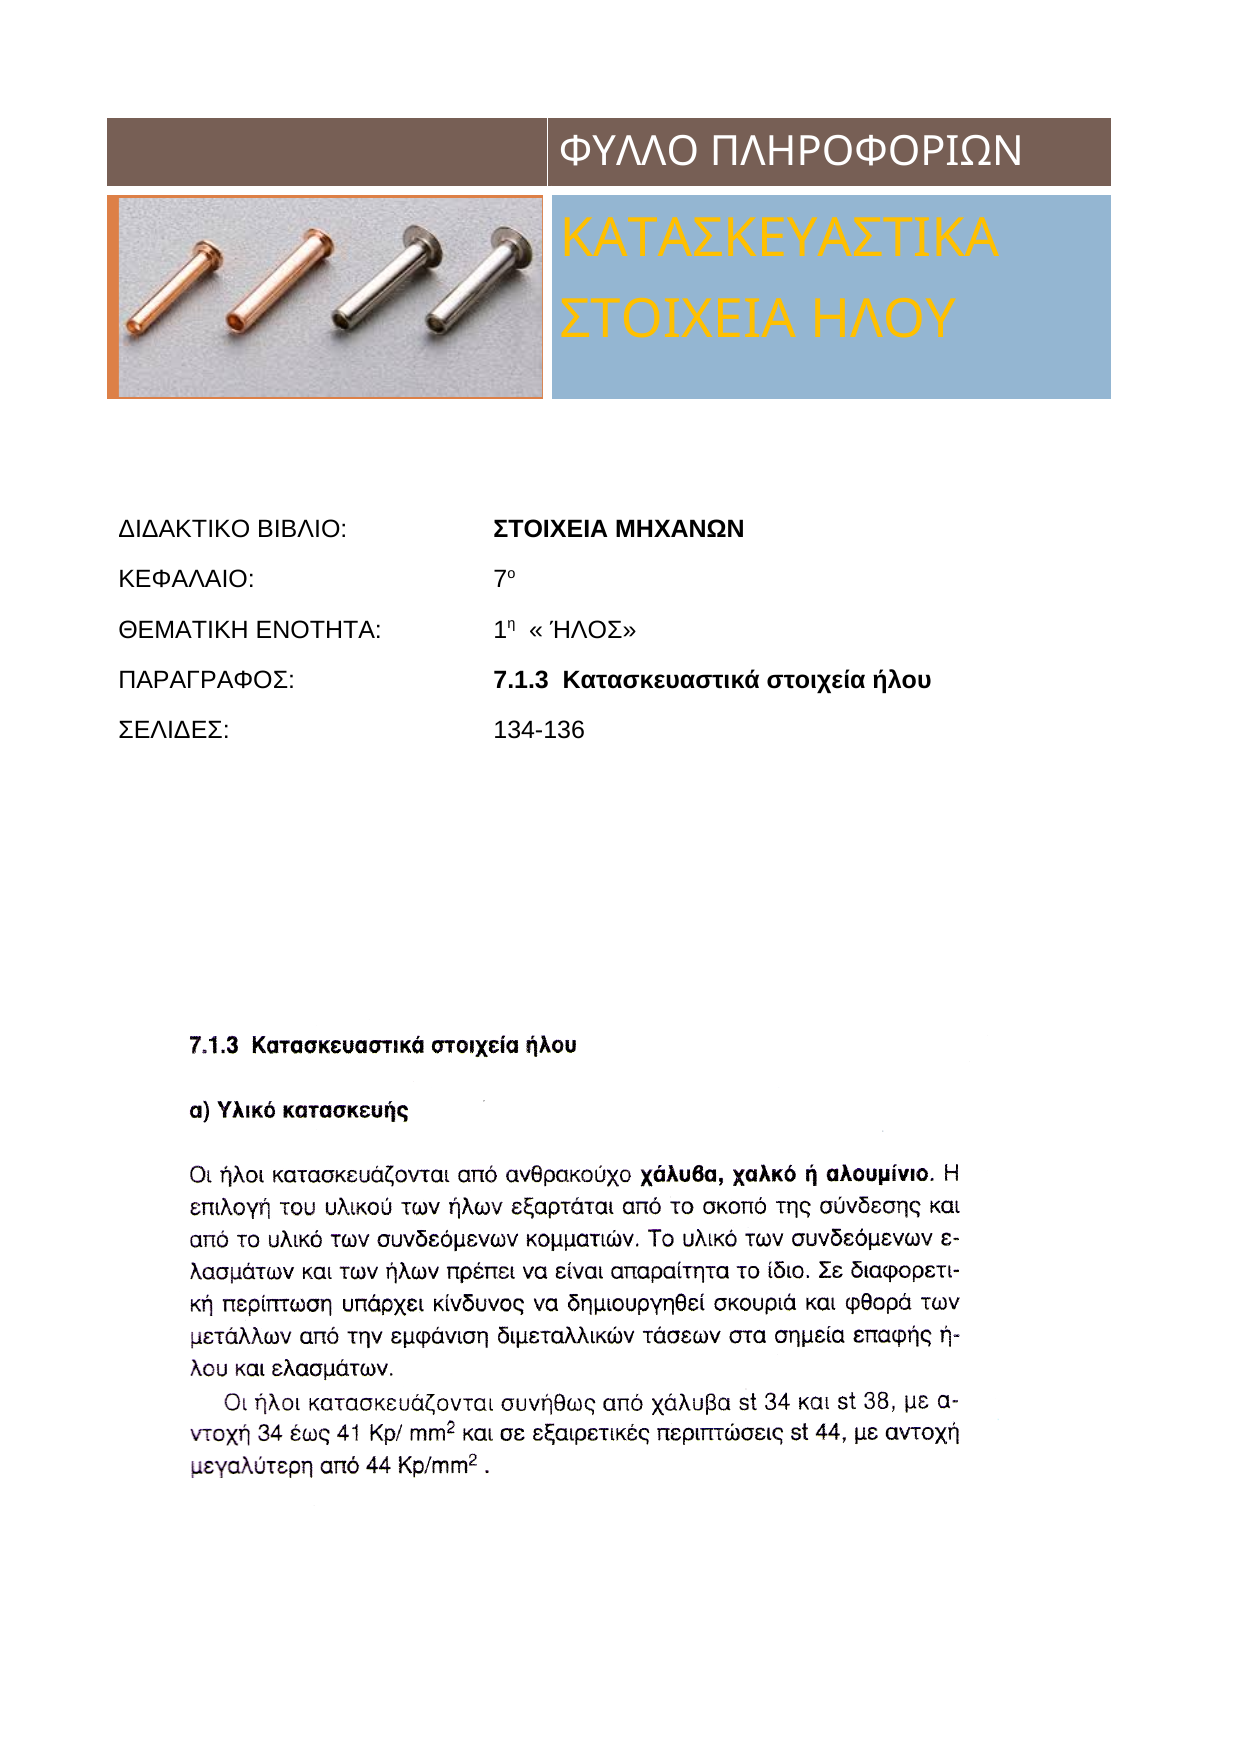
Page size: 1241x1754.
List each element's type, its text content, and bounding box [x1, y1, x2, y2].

text ΚΕΦΑΛΑΙΟ: 7ο [118, 564, 1122, 593]
text ΣΕΛΙΔΕΣ: 134-136 [118, 715, 1122, 744]
text ΔΙΔΑΚΤΙΚΟ ΒΙΒΛΙΟ: ΣΤΟΙΧΕΙΑ ΜΗΧΑΝΩΝ [118, 514, 1122, 543]
text ΠΑΡΑΓΡΑΦΟΣ: 7.1.3 Κατασκευαστικά στοιχεία ήλου [118, 665, 1122, 694]
text ΘΕΜΑΤΙΚΗ ΕΝΟΤΗΤΑ: 1η « ΉΛΟΣ» [118, 615, 1122, 643]
picture [164, 1017, 999, 1523]
picture [118, 198, 543, 397]
